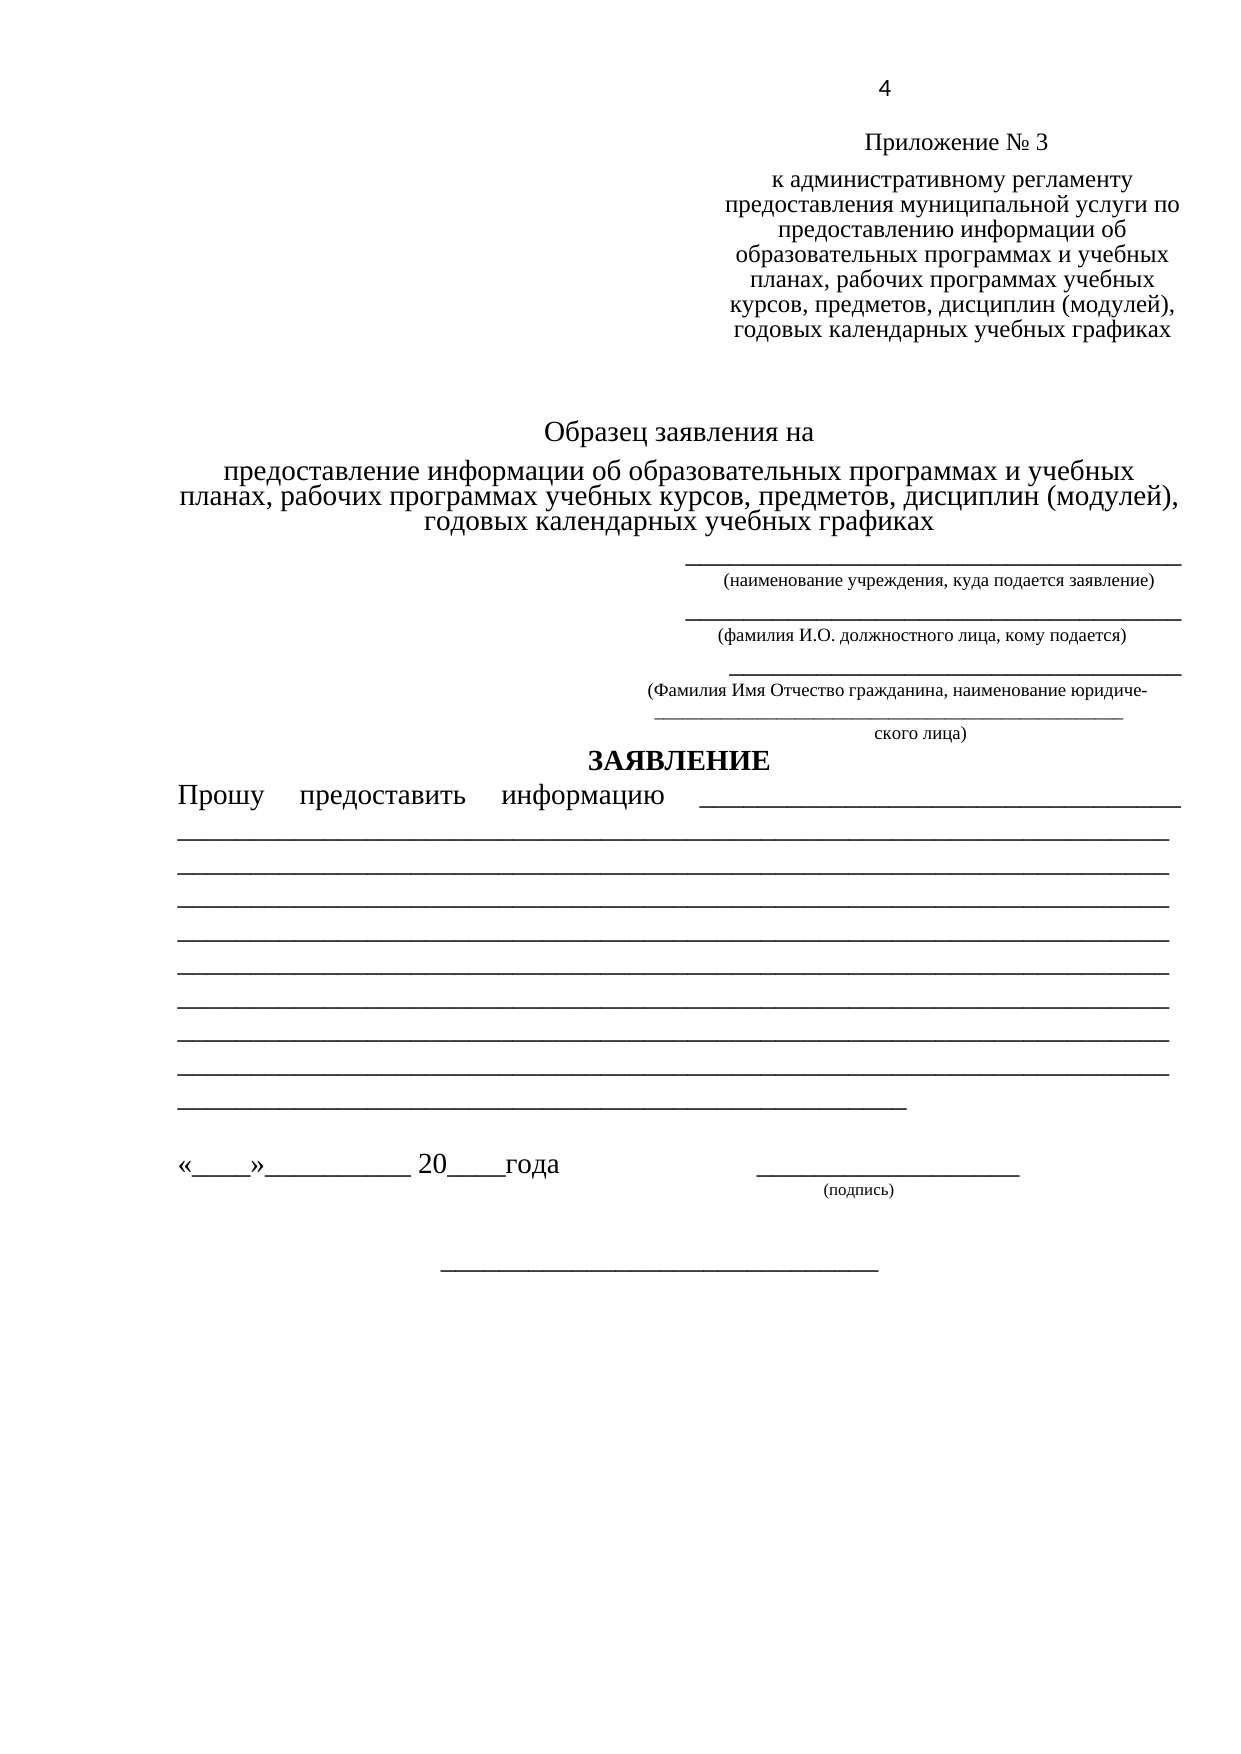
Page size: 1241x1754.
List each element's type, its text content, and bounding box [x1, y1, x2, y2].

text __________________________________ [177, 535, 1181, 568]
text (подпись) [177, 1179, 1181, 1213]
text ского лица) [177, 722, 1181, 743]
text Приложение № 3 [177, 127, 1181, 155]
text к административному регламенту предоставления муниципальной услуги по предоставлению информации об образовательных программах и учебных планах, рабочих программах учебных курсов, предметов, дисциплин (модулей), годовых календарных учебных графиках [723, 168, 1181, 343]
text (Фамилия Имя Отчество гражданина, наименование юридиче- [177, 679, 1181, 700]
text __________________________________________________ [177, 700, 1181, 722]
text ЗАЯВЛЕНИЕ [177, 743, 1181, 777]
text Образец заявления на [177, 414, 1181, 447]
text (фамилия И.О. должностного лица, кому подается) [177, 623, 1181, 645]
text «____»__________ 20____года __________________ [177, 1146, 1181, 1179]
text _______________________________ [177, 645, 1181, 679]
text ______________________________ [177, 1242, 1181, 1275]
text Прошу предоставить информацию _________________________________ __________________________________________________________________________________________________________________________________________________________________________________________________________________________________________________________________________________________________________________________________________________________________________________________________________________________________________________________________________________________________________________________________________________________________________________________________________________ [177, 777, 1181, 1112]
text __________________________________ [177, 590, 1181, 623]
text предоставление информации об образовательных программах и учебных планах, рабочих программах учебных курсов, предметов, дисциплин (модулей), годовых календарных учебных графиках [177, 460, 1181, 535]
text (наименование учреждения, куда подается заявление) [177, 568, 1181, 590]
